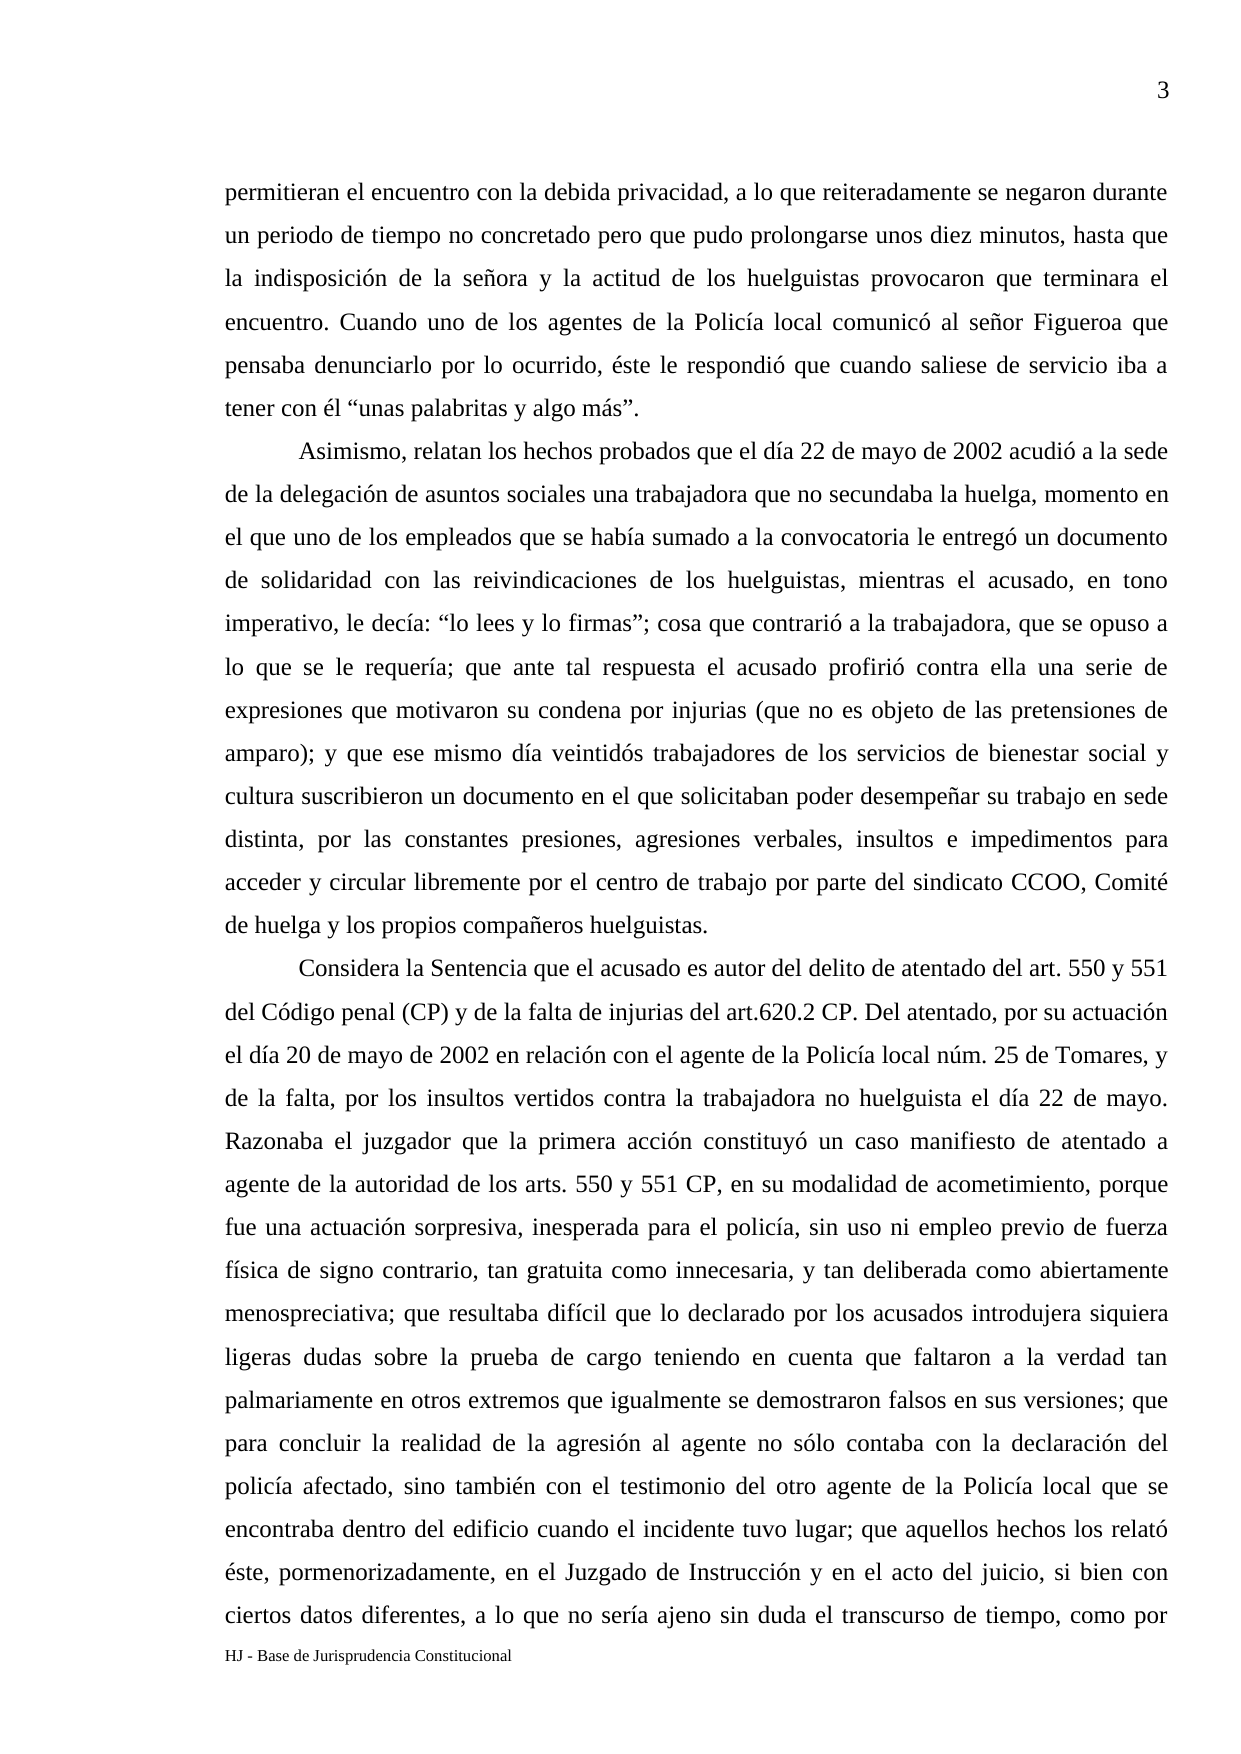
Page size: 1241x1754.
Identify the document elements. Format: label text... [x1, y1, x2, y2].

text Asimismo, relatan los hechos probados que el día 22 de mayo de 2002 acudió a la sede de la delegación de asuntos sociales una trabajadora que no secundaba la huelga, momento en el que uno de los empleados que se había sumado a la convocatoria le entregó un documento de solidaridad con las reivindicaciones de los huelguistas, mientras el acusado, en tono imperativo, le decía: “lo lees y lo firmas”; cosa que contrarió a la trabajadora, que se opuso a lo que se le requería; que ante tal respuesta el acusado profirió contra ella una serie de expresiones que motivaron su condena por injurias (que no es objeto de las pretensiones de amparo); y que ese mismo día veintidós trabajadores de los servicios de bienestar social y cultura suscribieron un documento en el que solicitaban poder desempeñar su trabajo en sede distinta, por las constantes presiones, agresiones verbales, insultos e impedimentos para acceder y circular libremente por el centro de trabajo por parte del sindicato CCOO, Comité de huelga y los propios compañeros huelguistas. [224, 436, 1169, 939]
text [224, 177, 1169, 422]
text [224, 953, 1169, 1629]
